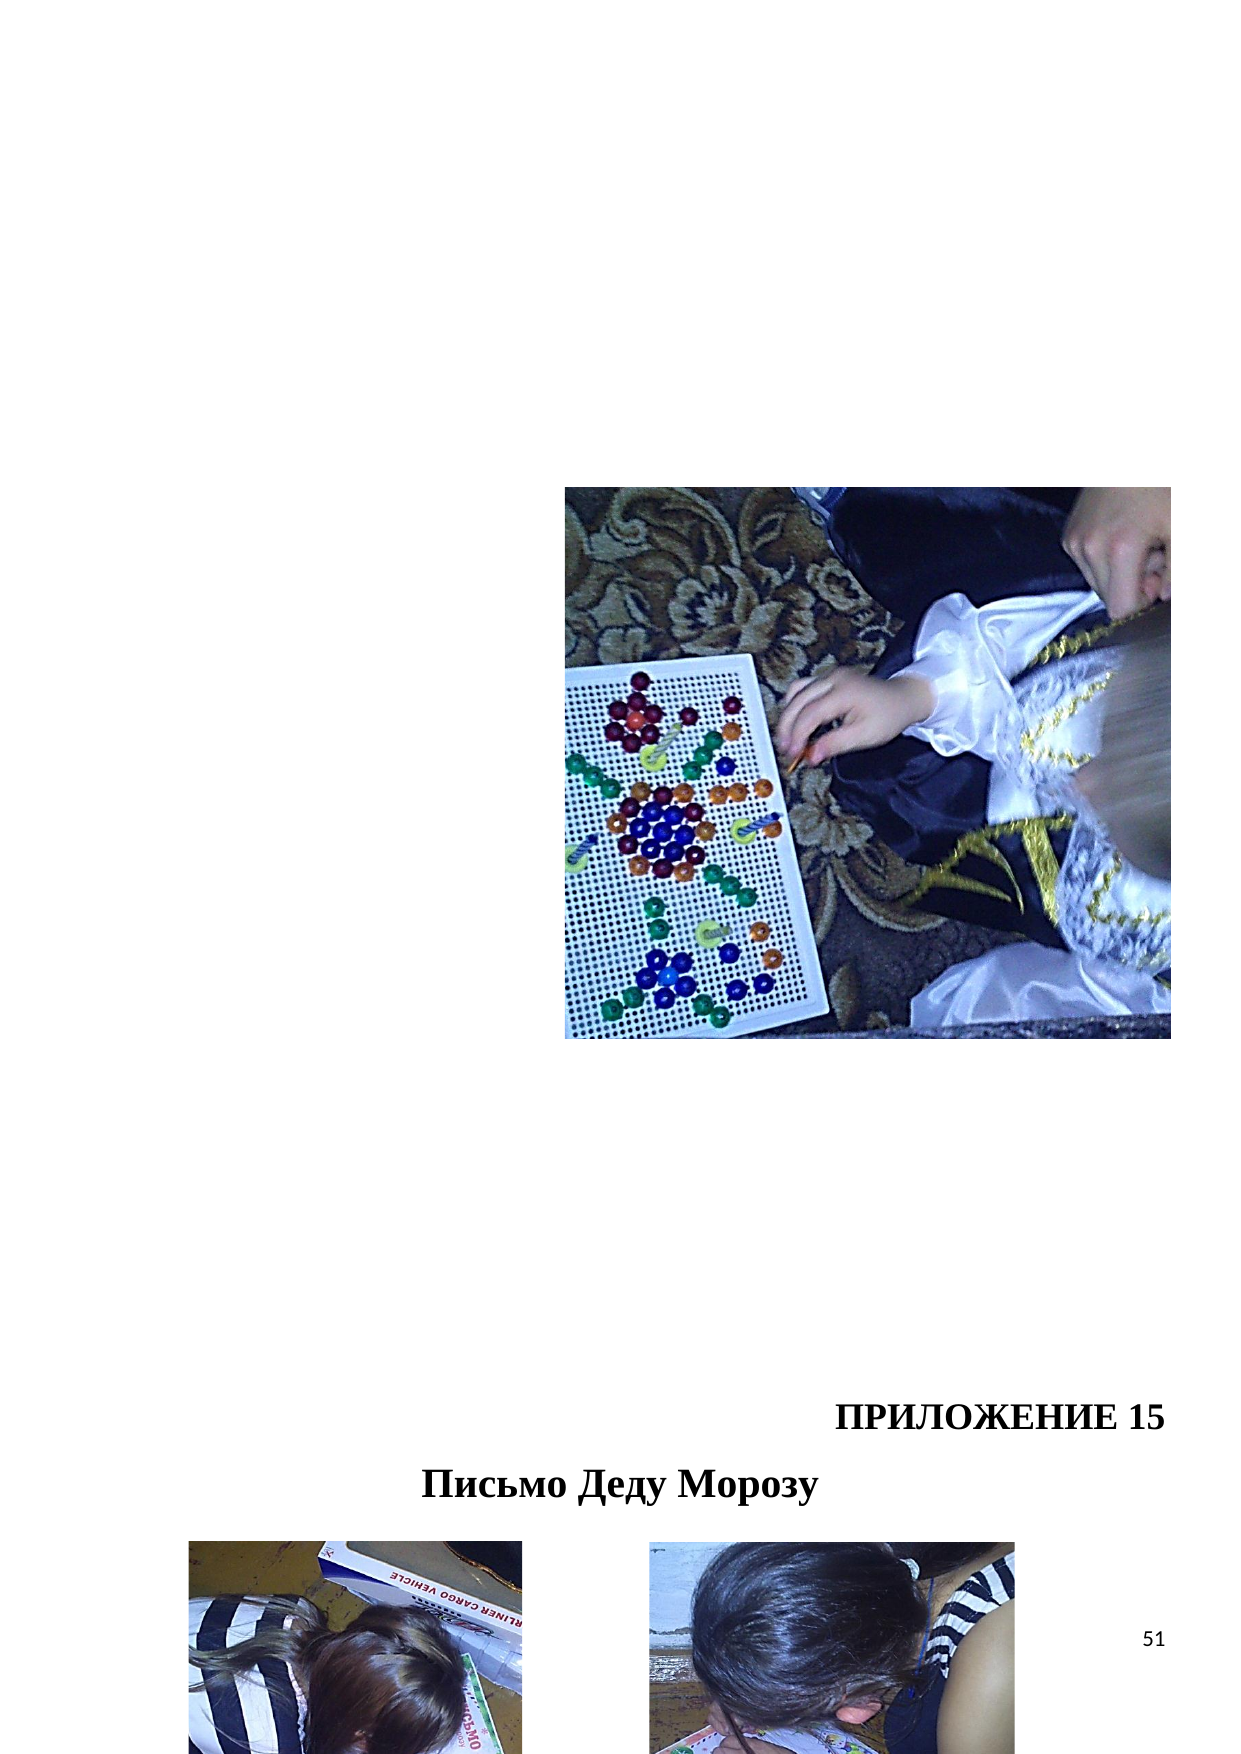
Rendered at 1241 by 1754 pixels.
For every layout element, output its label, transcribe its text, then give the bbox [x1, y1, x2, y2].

picture [649, 1542, 1015, 1754]
text Письмо Деду Морозу [75, 1458, 1165, 1506]
picture [188, 1541, 523, 1754]
text ПРИЛОЖЕНИЕ 15 [75, 1394, 1165, 1437]
picture [564, 487, 1171, 1039]
